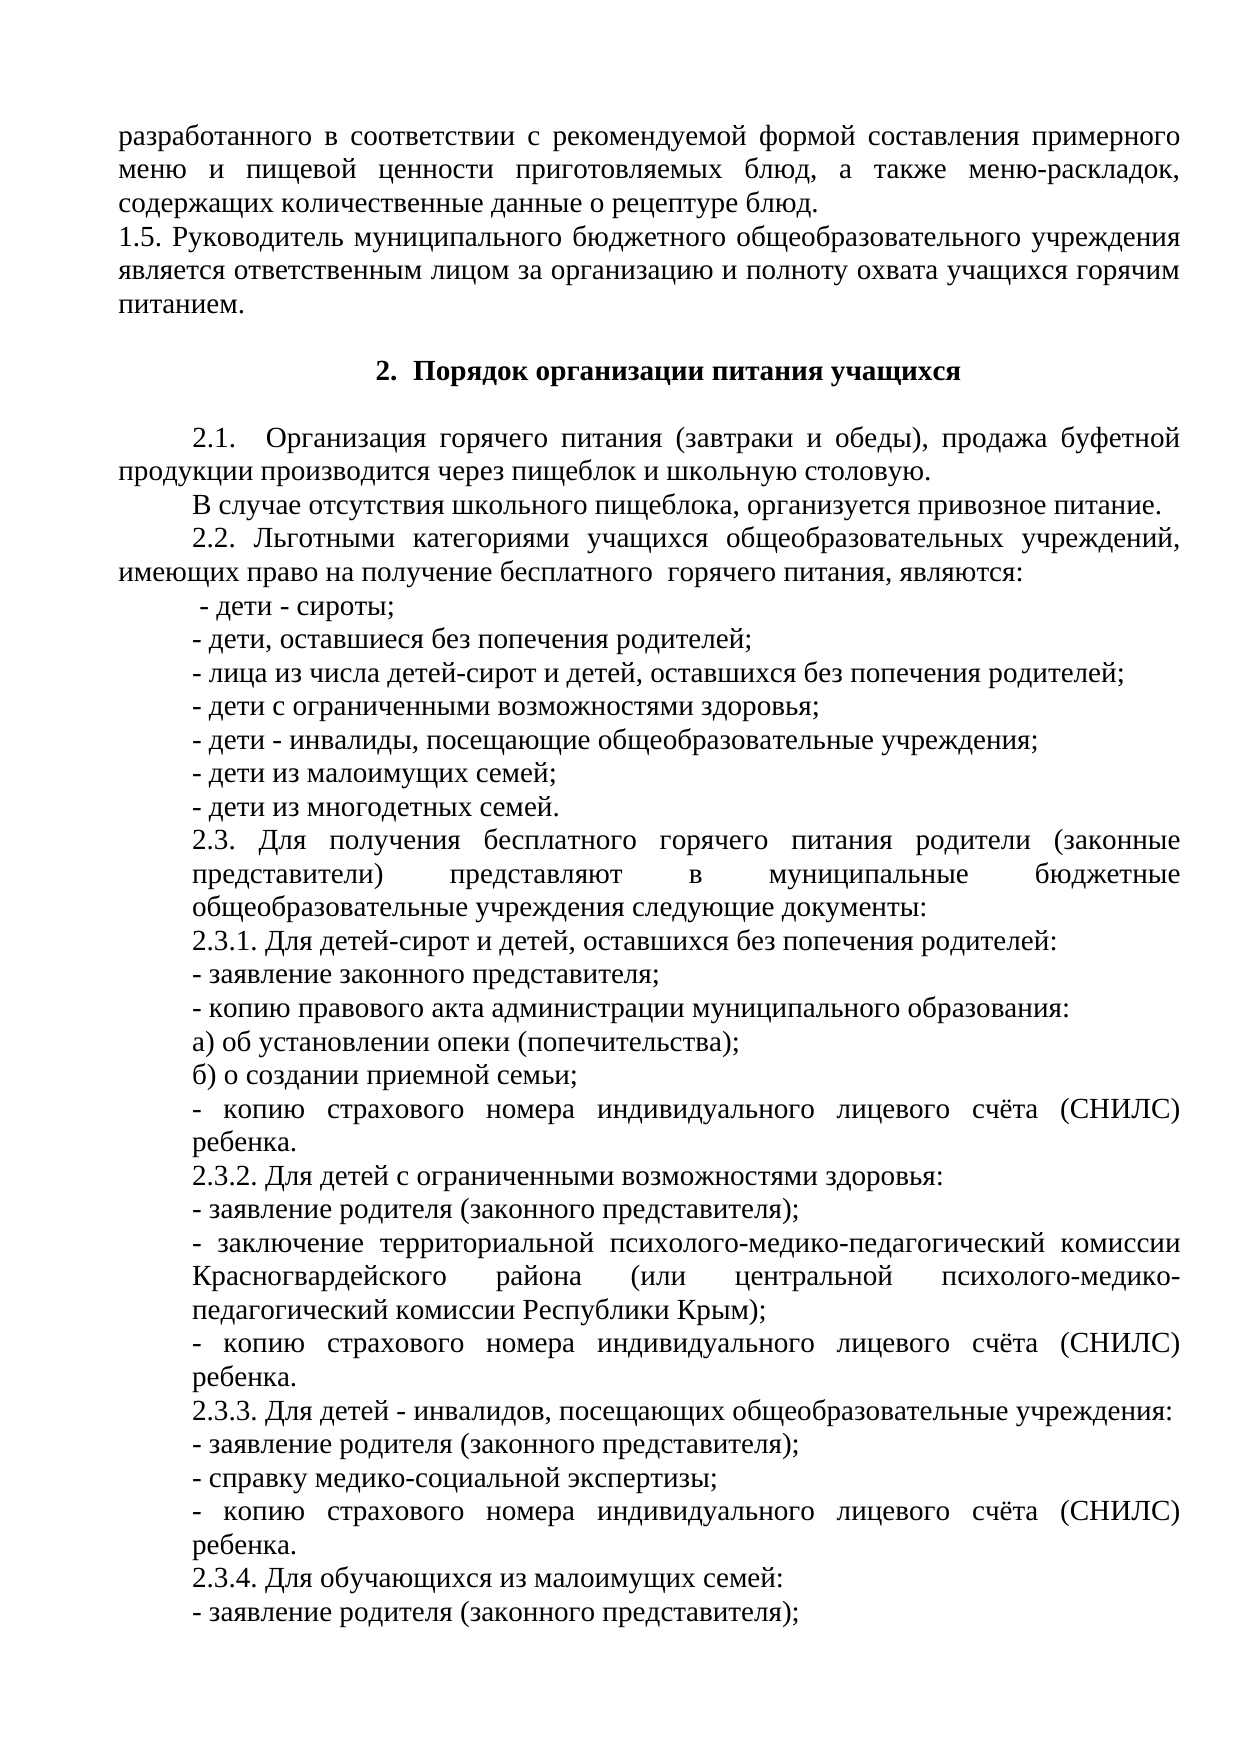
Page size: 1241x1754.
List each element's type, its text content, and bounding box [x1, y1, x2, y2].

text а) об установлении опеки (попечительства); [192, 1024, 1181, 1057]
text - копию страхового номера индивидуального лицевого счёта (СНИЛС) ребенка. [192, 1326, 1181, 1393]
text - дети с ограниченными возможностями здоровья; [118, 688, 1181, 722]
text - дети из многодетных семей. [118, 789, 1181, 822]
text 2.2. Льготными категориями учащихся общеобразовательных учреждений, имеющих право на получение бесплатного горячего питания, являются: [118, 521, 1181, 588]
text 2.3.3. Для детей - инвалидов, посещающих общеобразовательные учреждения: [192, 1393, 1181, 1426]
text б) о создании приемной семьи; [192, 1057, 1181, 1091]
text В случае отсутствия школьного пищеблока, организуется привозное питание. [118, 487, 1181, 521]
text 2.3.1. Для детей-сирот и детей, оставшихся без попечения родителей: [192, 923, 1181, 957]
text - справку медико-социальной экспертизы; [192, 1460, 1181, 1493]
text - копию страхового номера индивидуального лицевого счёта (СНИЛС) ребенка. [192, 1091, 1181, 1158]
text - лица из числа детей-сирот и детей, оставшихся без попечения родителей; [118, 655, 1181, 688]
text 1.5. Руководитель муниципального бюджетного общеобразовательного учреждения является ответственным лицом за организацию и полноту охвата учащихся горячим питанием. [118, 219, 1181, 319]
text 2.3. Для получения бесплатного горячего питания родители (законные представители) представляют в муниципальные бюджетные общеобразовательные учреждения следующие документы: [192, 822, 1181, 923]
list Порядок организации питания учащихся [156, 353, 1181, 386]
text - дети - сироты; [118, 588, 1181, 621]
text - заявление родителя (законного представителя); [192, 1426, 1181, 1460]
text - копию страхового номера индивидуального лицевого счёта (СНИЛС) ребенка. [192, 1493, 1181, 1560]
text - копию правового акта администрации муниципального образования: [192, 990, 1181, 1024]
text - заявление родителя (законного представителя); [192, 1191, 1181, 1225]
list Организация горячего питания (завтраки и обеды), продажа буфетной продукции производится через пищеблок и школьную столовую. [118, 420, 1181, 487]
text - заключение территориальной психолого-медико-педагогический комиссии Красногвардейского района (или центральной психолого-медико-педагогический комиссии Республики Крым); [192, 1225, 1181, 1326]
text - дети из малоимущих семей; [118, 755, 1181, 789]
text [118, 118, 1181, 219]
text - заявление родителя (законного представителя); [192, 1594, 1181, 1627]
text 2.3.4. Для обучающихся из малоимущих семей: [192, 1560, 1181, 1594]
text - заявление законного представителя; [192, 957, 1181, 990]
text 2.3.2. Для детей с ограниченными возможностями здоровья: [192, 1158, 1181, 1191]
text - дети - инвалиды, посещающие общеобразовательные учреждения; [118, 722, 1181, 755]
text - дети, оставшиеся без попечения родителей; [118, 621, 1181, 655]
